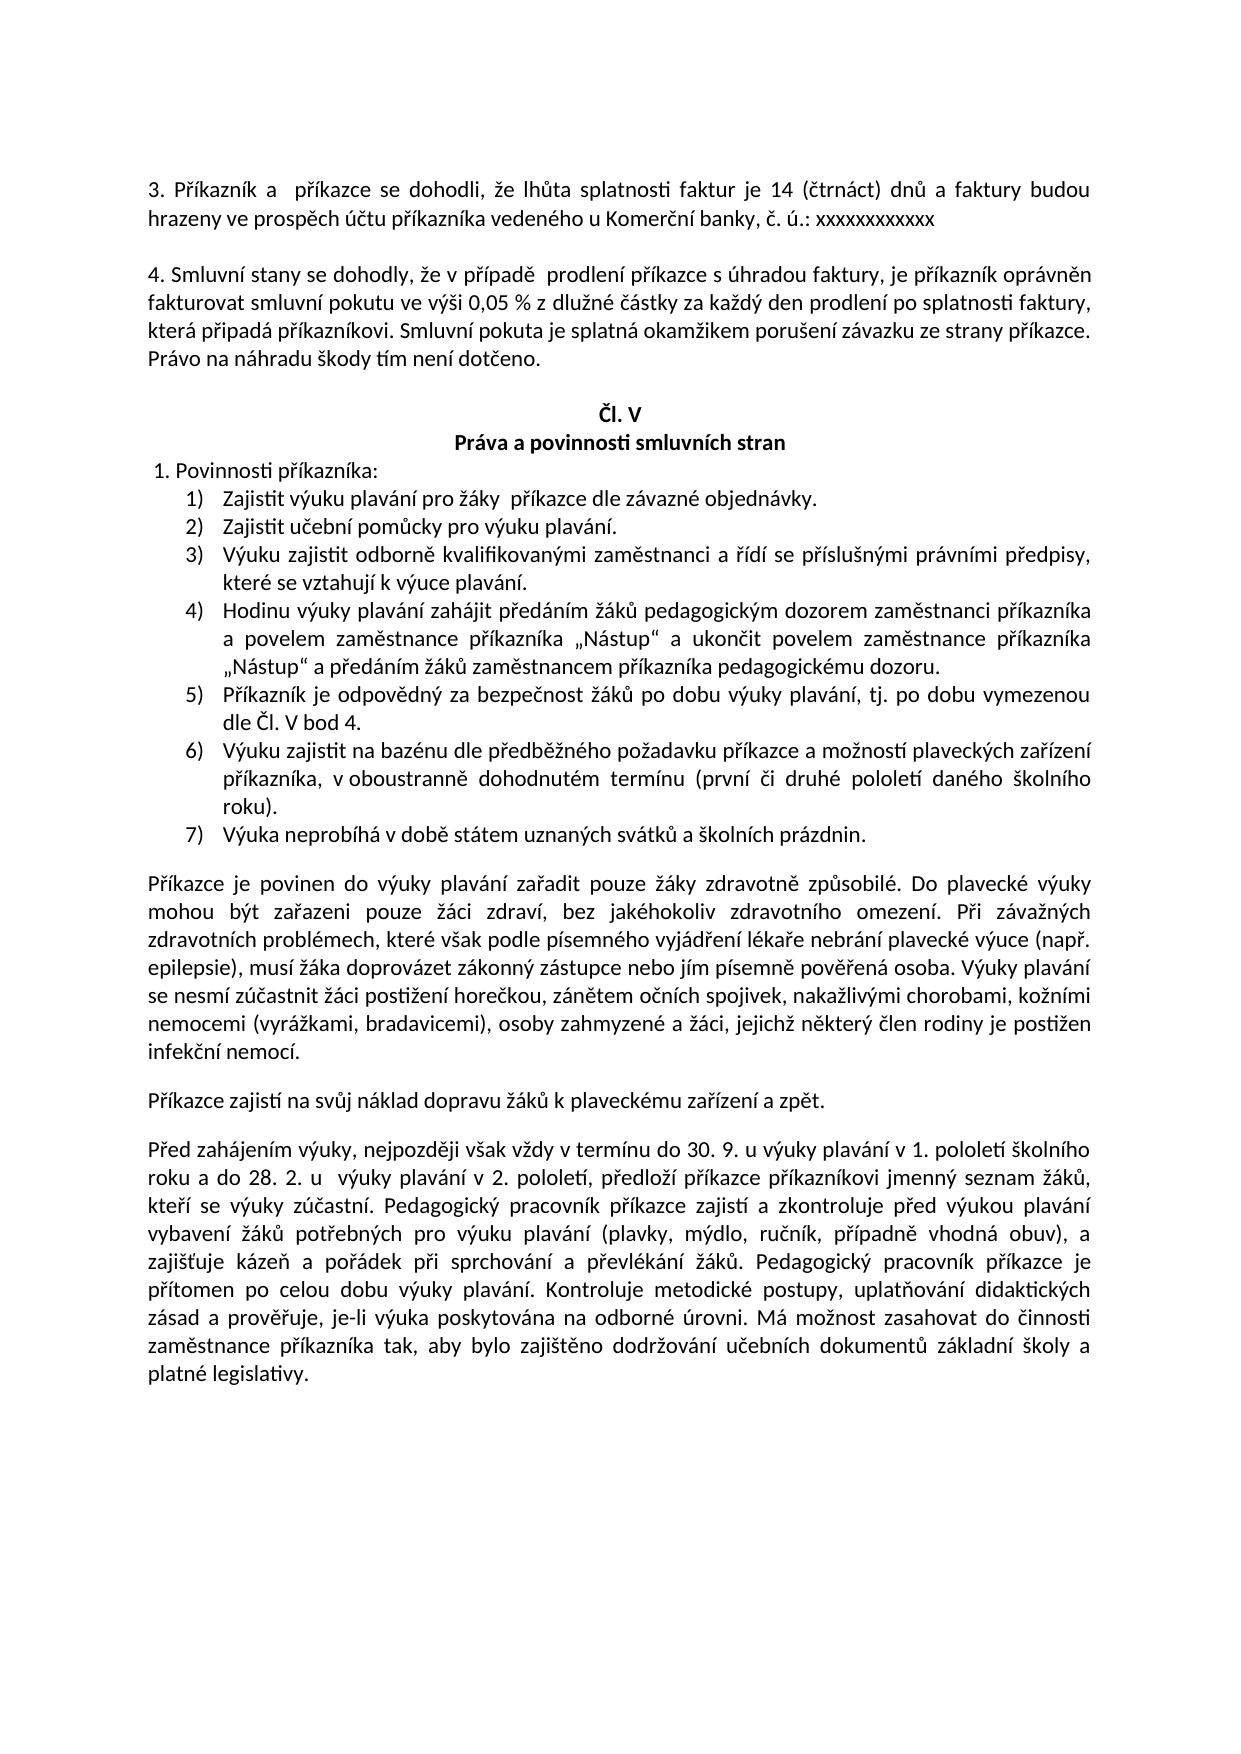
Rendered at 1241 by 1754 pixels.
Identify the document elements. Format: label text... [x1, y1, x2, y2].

text 4) Hodinu výuky plavání zahájit předáním žáků pedagogickým dozorem zaměstnanci příkazníka a povelem zaměstnance příkazníka „Nástup“ a ukončit povelem zaměstnance příkazníka „Nástup“ a předáním žáků zaměstnancem příkazníka pedagogickému dozoru. [185, 596, 1093, 680]
text Příkazce je povinen do výuky plavání zařadit pouze žáky zdravotně způsobilé. Do plavecké výuky mohou být zařazeni pouze žáci zdraví, bez jakéhokoliv zdravotního omezení. Při závažných zdravotních problémech, které však podle písemného vyjádření lékaře nebrání plavecké výuce (např. epilepsie), musí žáka doprovázet zákonný zástupce nebo jím písemně pověřená osoba. Výuky plavání se nesmí zúčastnit žáci postižení horečkou, zánětem očních spojivek, nakažlivými chorobami, kožními nemocemi (vyrážkami, bradavicemi), osoby zahmyzené a žáci, jejichž některý člen rodiny je postižen infekční nemocí. [148, 869, 1093, 1065]
text 3) Výuku zajistit odborně kvalifikovanými zaměstnanci a řídí se příslušnými právními předpisy, které se vztahují k výuce plavání. [185, 540, 1093, 596]
text Čl. V [148, 400, 1093, 428]
text 5) Příkazník je odpovědný za bezpečnost žáků po dobu výuky plavání, tj. po dobu vymezenou dle Čl. V bod 4. [185, 680, 1093, 736]
text Práva a povinnosti smluvních stran [148, 428, 1093, 456]
text 3. Příkazník a příkazce se dohodli, že lhůta splatnosti faktur je 14 (čtrnáct) dnů a faktury budou hrazeny ve prospěch účtu příkazníka vedeného u Komerční banky, č. ú.: xxxxxxxxxxxx [148, 176, 1093, 232]
text Příkazce zajistí na svůj náklad dopravu žáků k plaveckému zařízení a zpět. [148, 1086, 1093, 1114]
text 7) Výuka neprobíhá v době státem uznaných svátků a školních prázdnin. [185, 820, 1093, 848]
text 4. Smluvní stany se dohodly, že v případě prodlení příkazce s úhradou faktury, je příkazník oprávněn fakturovat smluvní pokutu ve výši 0,05 % z dlužné částky za každý den prodlení po splatnosti faktury, která připadá příkazníkovi. Smluvní pokuta je splatná okamžikem porušení závazku ze strany příkazce. Právo na náhradu škody tím není dotčeno. [148, 260, 1093, 372]
text Před zahájením výuky, nejpozději však vždy v termínu do 30. 9. u výuky plavání v 1. pololetí školního roku a do 28. 2. u výuky plavání v 2. pololetí, předloží příkazce příkazníkovi jmenný seznam žáků, kteří se výuky zúčastní. Pedagogický pracovník příkazce zajistí a zkontroluje před výukou plavání vybavení žáků potřebných pro výuku plavání (plavky, mýdlo, ručník, případně vhodná obuv), a zajišťuje kázeň a pořádek při sprchování a převlékání žáků. Pedagogický pracovník příkazce je přítomen po celou dobu výuky plavání. Kontroluje metodické postupy, uplatňování didaktických zásad a prověřuje, je-li výuka poskytována na odborné úrovni. Má možnost zasahovat do činnosti zaměstnance příkazníka tak, aby bylo zajištěno dodržování učebních dokumentů základní školy a platné legislativy. [148, 1135, 1093, 1387]
text 6) Výuku zajistit na bazénu dle předběžného požadavku příkazce a možností plaveckých zařízení příkazníka, v oboustranně dohodnutém termínu (první či druhé pololetí daného školního roku). [185, 736, 1093, 820]
text 1. Povinnosti příkazníka: [148, 456, 1093, 484]
text 2) Zajistit učební pomůcky pro výuku plavání. [185, 512, 1093, 540]
text 1) Zajistit výuku plavání pro žáky příkazce dle závazné objednávky. [185, 484, 1093, 512]
